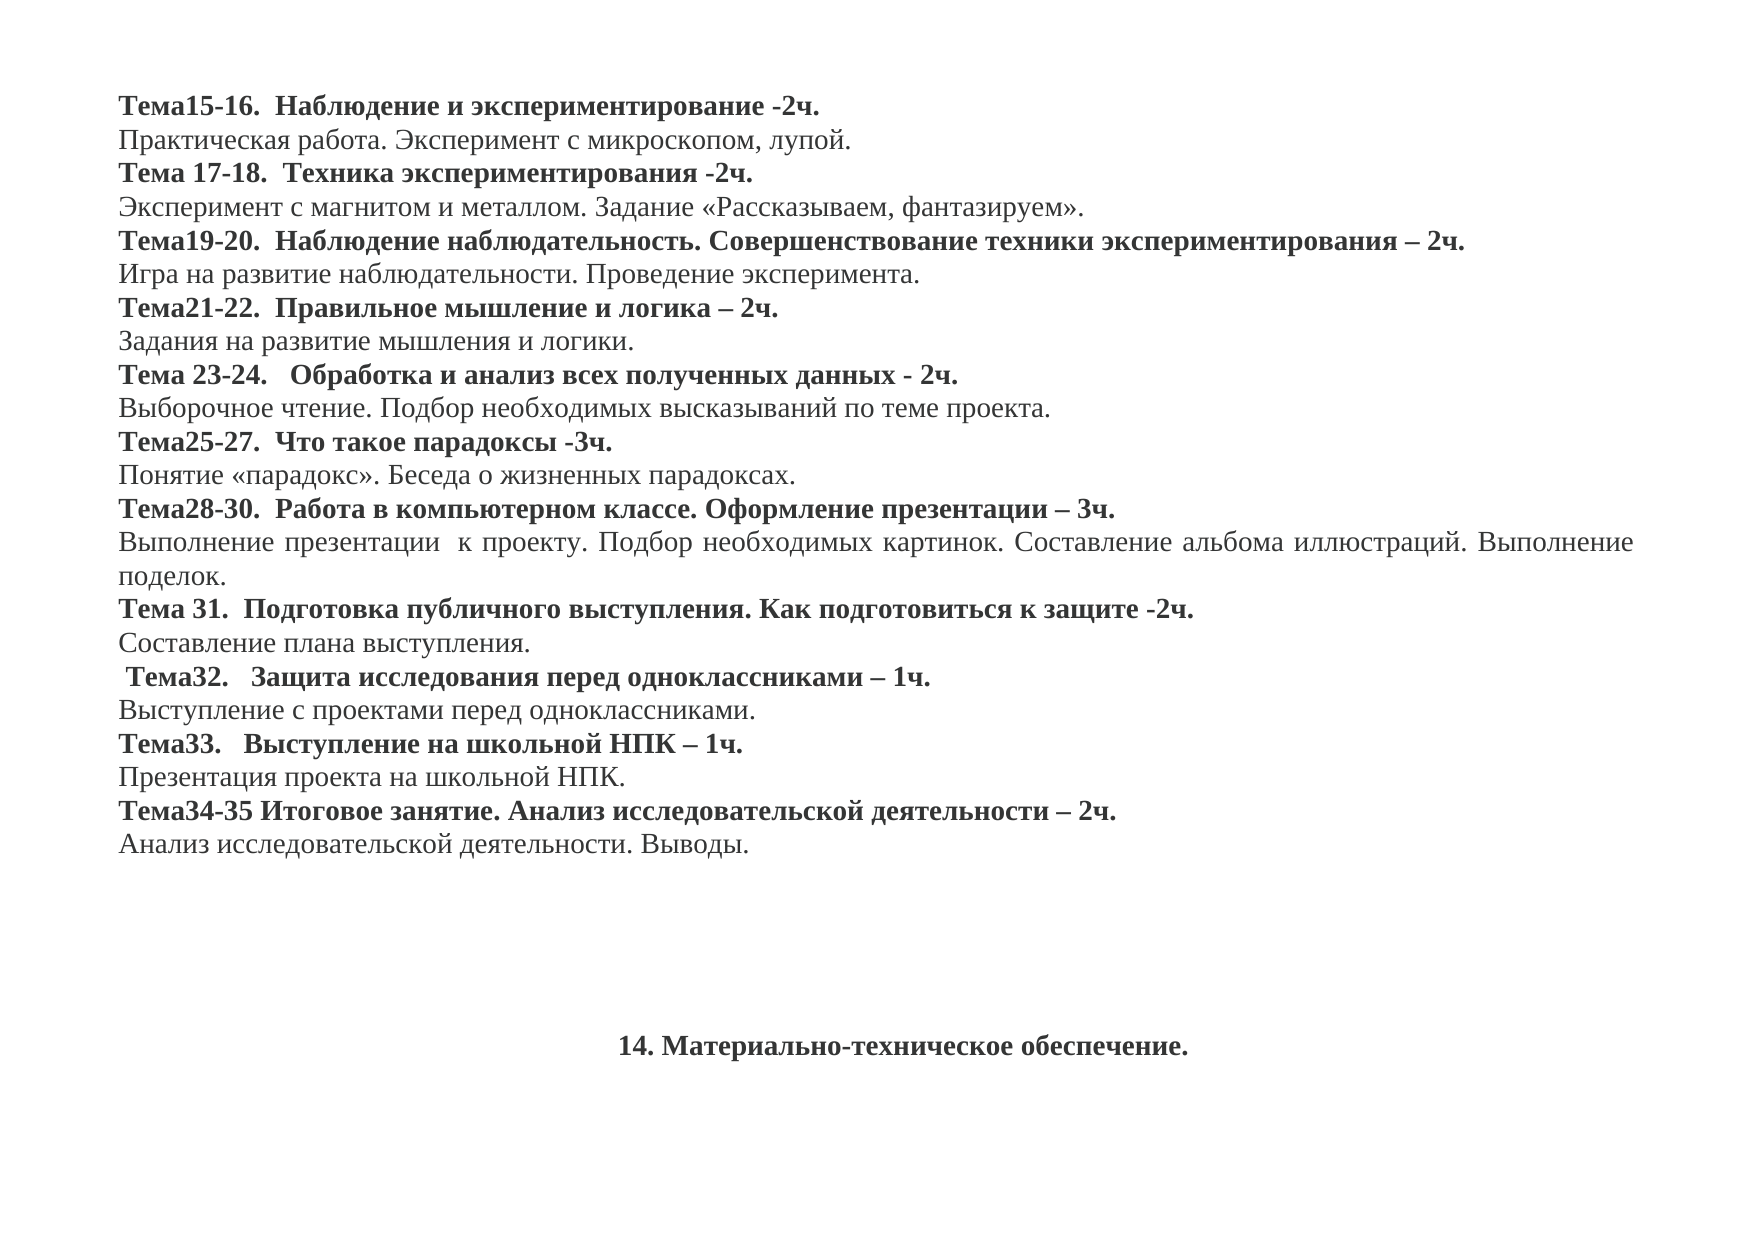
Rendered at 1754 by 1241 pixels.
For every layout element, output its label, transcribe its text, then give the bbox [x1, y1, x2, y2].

text Тема21-22. Правильное мышление и логика – 2ч. [118, 290, 1636, 323]
text Тема 17-18. Техника экспериментирования -2ч. [118, 156, 1636, 189]
text Игра на развитие наблюдательности. Проведение эксперимента. [118, 256, 1636, 290]
text Практическая работа. Эксперимент с микроскопом, лупой. [118, 122, 1636, 156]
text Тема19-20. Наблюдение наблюдательность. Совершенствование техники экспериментирования – 2ч. [118, 223, 1636, 256]
text Выступление с проектами перед одноклассниками. [118, 692, 1636, 726]
text Тема33. Выступление на школьной НПК – 1ч. [118, 726, 1636, 759]
text Тема15-16. Наблюдение и экспериментирование -2ч. [118, 88, 1636, 122]
text Тема32. Защита исследования перед одноклассниками – 1ч. [118, 659, 1636, 692]
text Тема 31. Подготовка публичного выступления. Как подготовиться к защите -2ч. [118, 592, 1636, 625]
text Эксперимент с магнитом и металлом. Задание «Рассказываем, фантазируем». [118, 189, 1636, 223]
text Тема34-35 Итоговое занятие. Анализ исследовательской деятельности – 2ч. [118, 793, 1636, 826]
text Выполнение презентации к проекту. Подбор необходимых картинок. Составление альбома иллюстраций. Выполнение поделок. [118, 524, 1636, 592]
text Анализ исследовательской деятельности. Выводы. [118, 826, 1636, 860]
text Тема28-30. Работа в компьютерном классе. Оформление презентации – 3ч. [118, 491, 1636, 524]
text Тема25-27. Что такое парадоксы -3ч. [118, 424, 1636, 457]
text 14. Материально-техническое обеспечение. [170, 1028, 1636, 1061]
text Тема 23-24. Обработка и анализ всех полученных данных - 2ч. [118, 357, 1636, 390]
text Понятие «парадокс». Беседа о жизненных парадоксах. [118, 457, 1636, 491]
text Задания на развитие мышления и логики. [118, 323, 1636, 357]
text Презентация проекта на школьной НПК. [118, 759, 1636, 793]
text Выборочное чтение. Подбор необходимых высказываний по теме проекта. [118, 390, 1636, 424]
text Составление плана выступления. [118, 625, 1636, 659]
